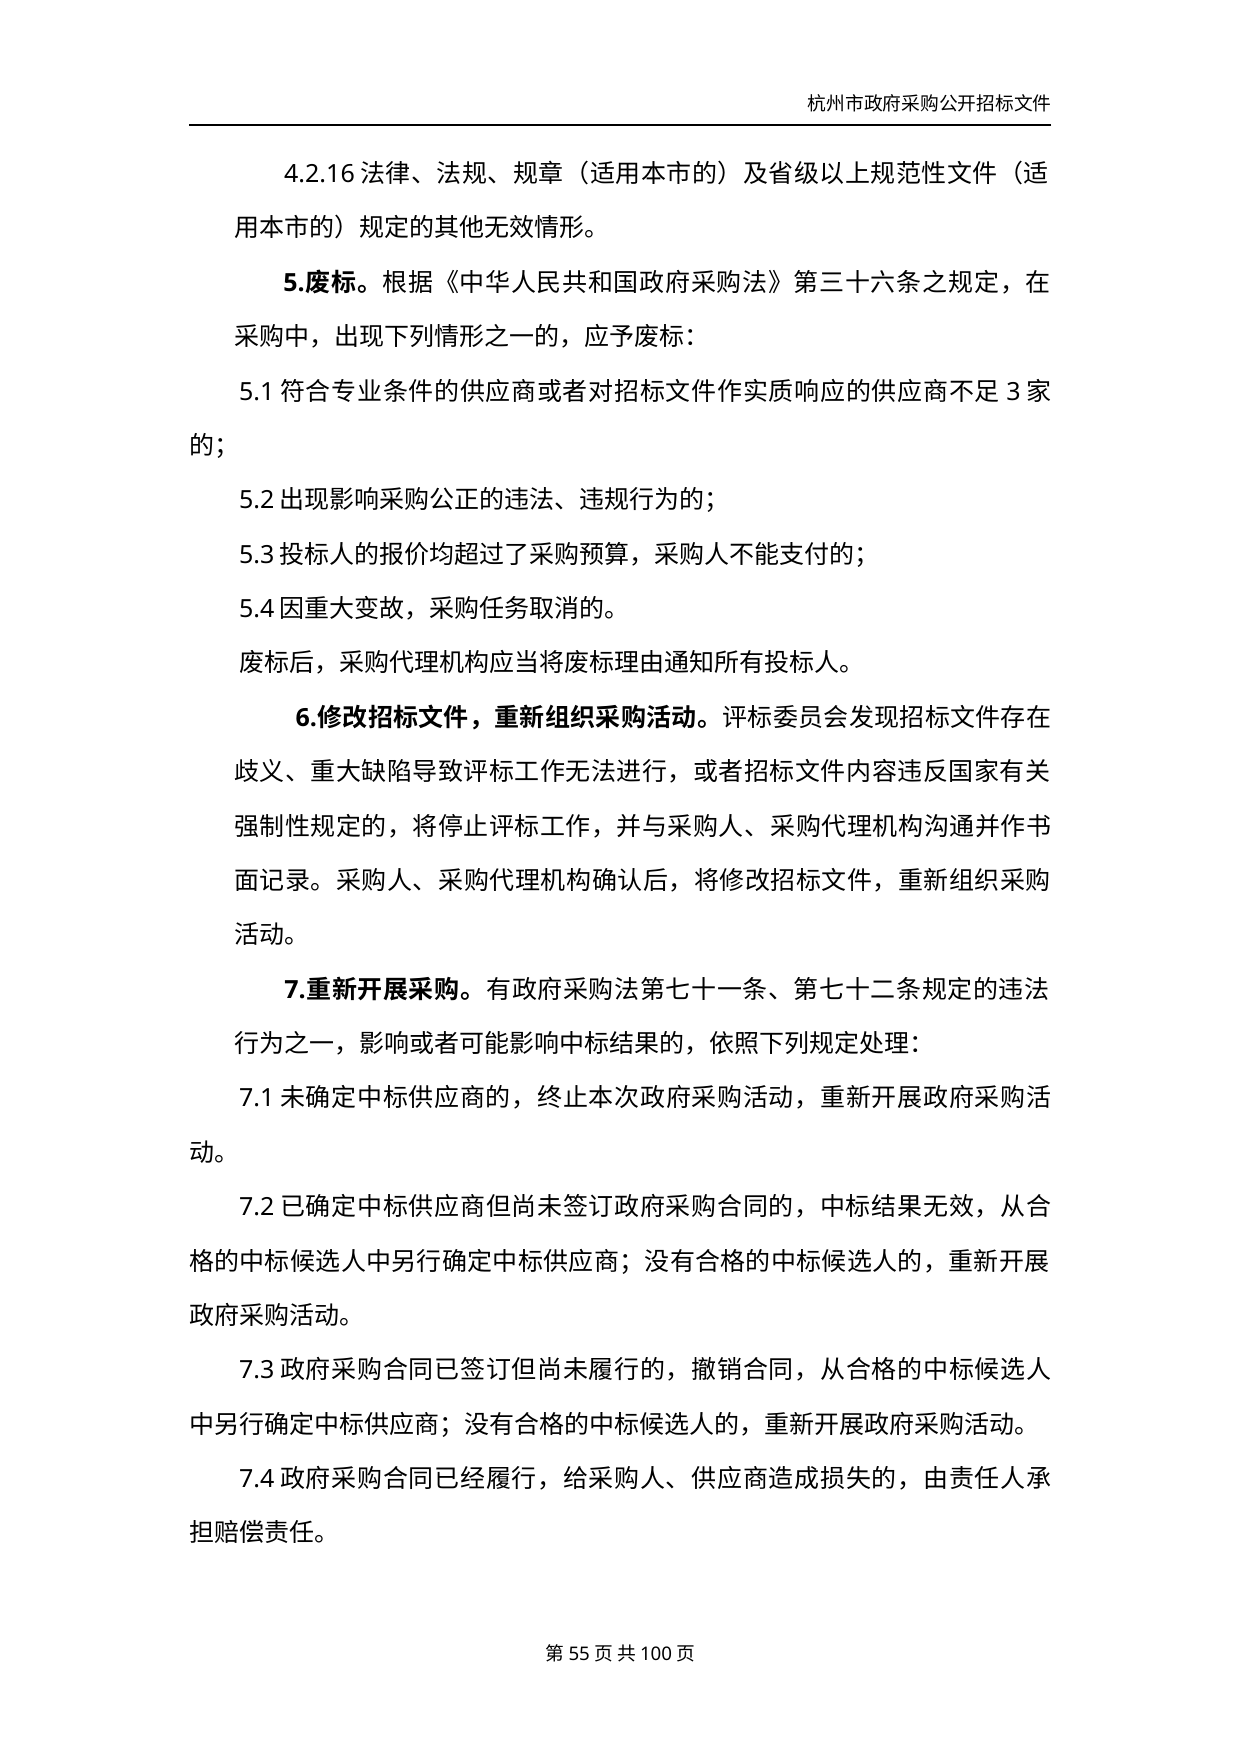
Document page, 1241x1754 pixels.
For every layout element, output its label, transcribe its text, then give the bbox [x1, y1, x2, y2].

text 4.2.16法律、法规、规章（适用本市的）及省级以上规范性文件（适用本市的）规定的其他无效情形。 [234, 153, 1051, 244]
text 5.1符合专业条件的供应商或者对招标文件作实质响应的供应商不足3家的； [189, 371, 1051, 462]
text 7.2已确定中标供应商但尚未签订政府采购合同的，中标结果无效，从合格的中标候选人中另行确定中标供应商；没有合格的中标候选人的，重新开展政府采购活动。 [189, 1187, 1051, 1332]
text 7.3政府采购合同已签订但尚未履行的，撤销合同，从合格的中标候选人中另行确定中标供应商；没有合格的中标候选人的，重新开展政府采购活动。 [189, 1350, 1051, 1440]
text 7.重新开展采购。有政府采购法第七十一条、第七十二条规定的违法行为之一，影响或者可能影响中标结果的，依照下列规定处理： [234, 969, 1051, 1060]
text 7.4政府采购合同已经履行，给采购人、供应商造成损失的，由责任人承担赔偿责任。 [189, 1458, 1051, 1549]
text 5.废标。根据《中华人民共和国政府采购法》第三十六条之规定，在采购中，出现下列情形之一的，应予废标： [234, 262, 1051, 353]
text 5.3投标人的报价均超过了采购预算，采购人不能支付的； [189, 534, 1051, 570]
text 废标后，采购代理机构应当将废标理由通知所有投标人。 [189, 643, 1051, 679]
text 6.修改招标文件，重新组织采购活动。评标委员会发现招标文件存在歧义、重大缺陷导致评标工作无法进行，或者招标文件内容违反国家有关强制性规定的，将停止评标工作，并与采购人、采购代理机构沟通并作书面记录。采购人、采购代理机构确认后，将修改招标文件，重新组织采购活动。 [234, 697, 1051, 951]
text 7.1未确定中标供应商的，终止本次政府采购活动，重新开展政府采购活动。 [189, 1078, 1051, 1168]
text 5.2出现影响采购公正的违法、违规行为的； [189, 480, 1051, 516]
text 5.4因重大变故，采购任务取消的。 [189, 588, 1051, 625]
